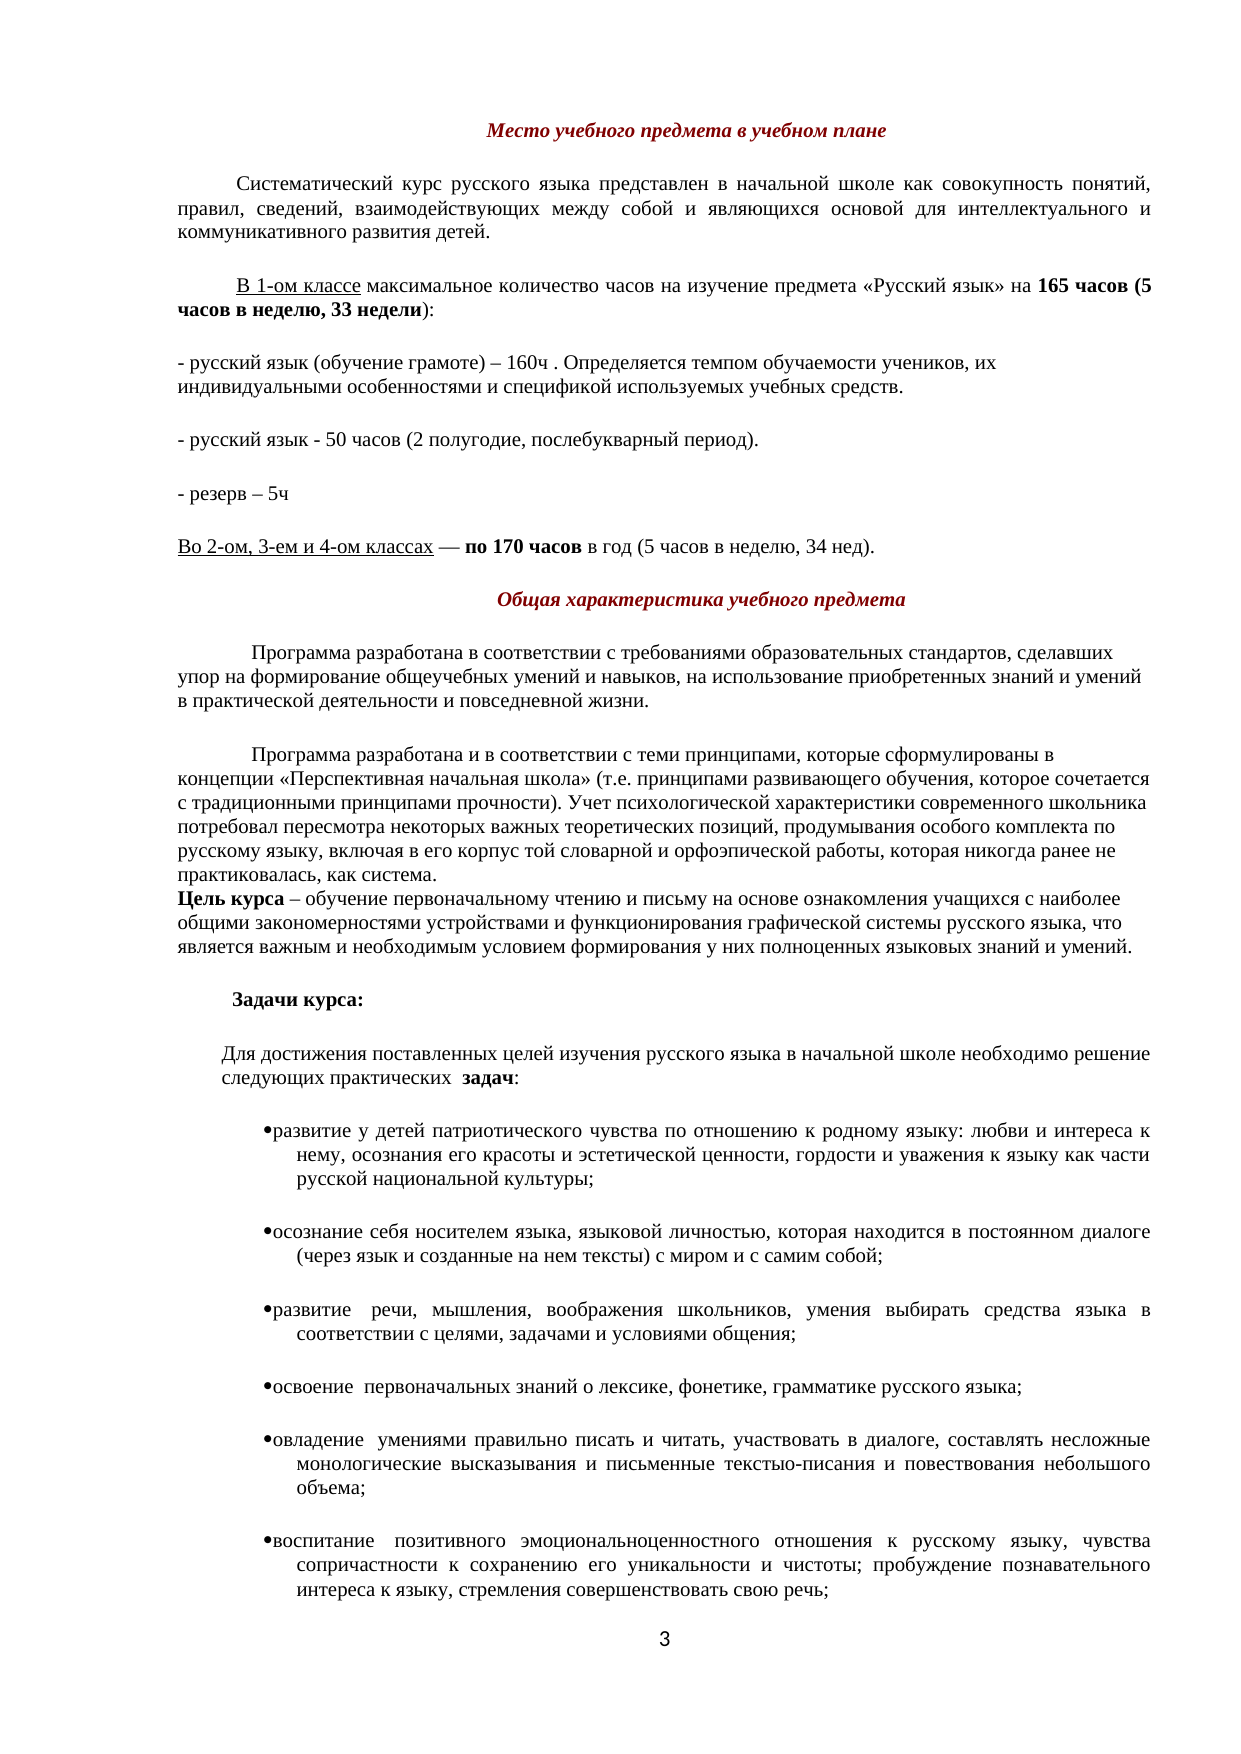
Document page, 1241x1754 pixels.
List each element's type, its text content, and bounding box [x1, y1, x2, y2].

text ​ воспитание позитивного эмоциональноценностного отношения к русскому языку, чувства сопричастности к сохранению его уникальности и чистоты; пробуждение познавательного интереса к языку, стремления совершенствовать свою речь; [259, 1528, 1152, 1601]
text - русский язык - 50 часов (2 полугодие, послебукварный период). [177, 427, 1152, 451]
text Общая характеристика учебного предмета [177, 587, 1152, 611]
text Для достижения поставленных целей изучения русского языка в начальной школе необходимо решение следующих практических задач: [221, 1041, 1152, 1089]
text - русский язык (обучение грамоте) – 160ч . Определяется темпом обучаемости учеников, их индивидуальными особенностями и спецификой используемых учебных средств. [177, 350, 1152, 398]
text Программа разработана и в соответствии с теми принципами, которые сформулированы в концепции «Перспективная начальная школа» (т.е. принципами развивающего обучения, которое сочетается с традиционными принципами прочности). Учет психологической характеристики современного школьника потребовал пересмотра некоторых важных теоретических позиций, продумывания особого комплекта по русскому языку, включая в его корпус той словарной и орфоэпической работы, которая никогда ранее не практиковалась, как система. Цель курса – обучение первоначальному чтению и письму на основе ознакомления учащихся с наиболее общими закономерностями устройствами и функционирования графической системы русского языка, что является важным и необходимым условием формирования у них полноценных языковых знаний и умений. [177, 742, 1152, 958]
text ​ развитие у детей патриотического чувства по отношению к родному языку: любви и интереса к нему, осознания его красоты и эстетической ценности, гордости и уважения к языку как части русской национальной культуры; [259, 1118, 1152, 1190]
text Систематический курс русского языка представлен в начальной школе как совокупность понятий, правил, сведений, взаимодействующих между собой и являющихся основой для интеллектуального и коммуникативного развития детей. [177, 171, 1152, 243]
text ​ овладение умениями правильно писать и читать, участвовать в диалоге, составлять несложные монологические высказывания и письменные текстыо-писания и повествования небольшого объема; [259, 1427, 1152, 1499]
text ​ развитие речи, мышления, воображения школьников, умения выбирать средства языка в соответствии с целями, задачами и условиями общения; [259, 1296, 1152, 1344]
text - резерв – 5ч [177, 481, 1152, 504]
text Место учебного предмета в учебном плане [221, 118, 1152, 142]
text Во 2-ом, 3-ем и 4-ом классах — по 170 часов в год (5 часов в неделю, 34 нед). [177, 534, 1152, 558]
text Задачи курса: [221, 987, 1152, 1011]
text Программа разработана в соответствии с требованиями образовательных стандартов, сделавших упор на формирование общеучебных умений и навыков, на использование приобретенных знаний и умений в практической деятельности и повседневной жизни. [177, 640, 1152, 712]
text В 1-ом классе максимальное количество часов на изучение предмета «Русский язык» на 165 часов (5 часов в неделю, 33 недели): [177, 273, 1152, 321]
text ​ осознание себя носителем языка, языковой личностью, которая находится в постоянном диалоге (через язык и созданные на нем тексты) с миром и с самим собой; [259, 1219, 1152, 1267]
text ​ освоение первоначальных знаний о лексике, фонетике, грамматике русского языка; [259, 1374, 1152, 1398]
